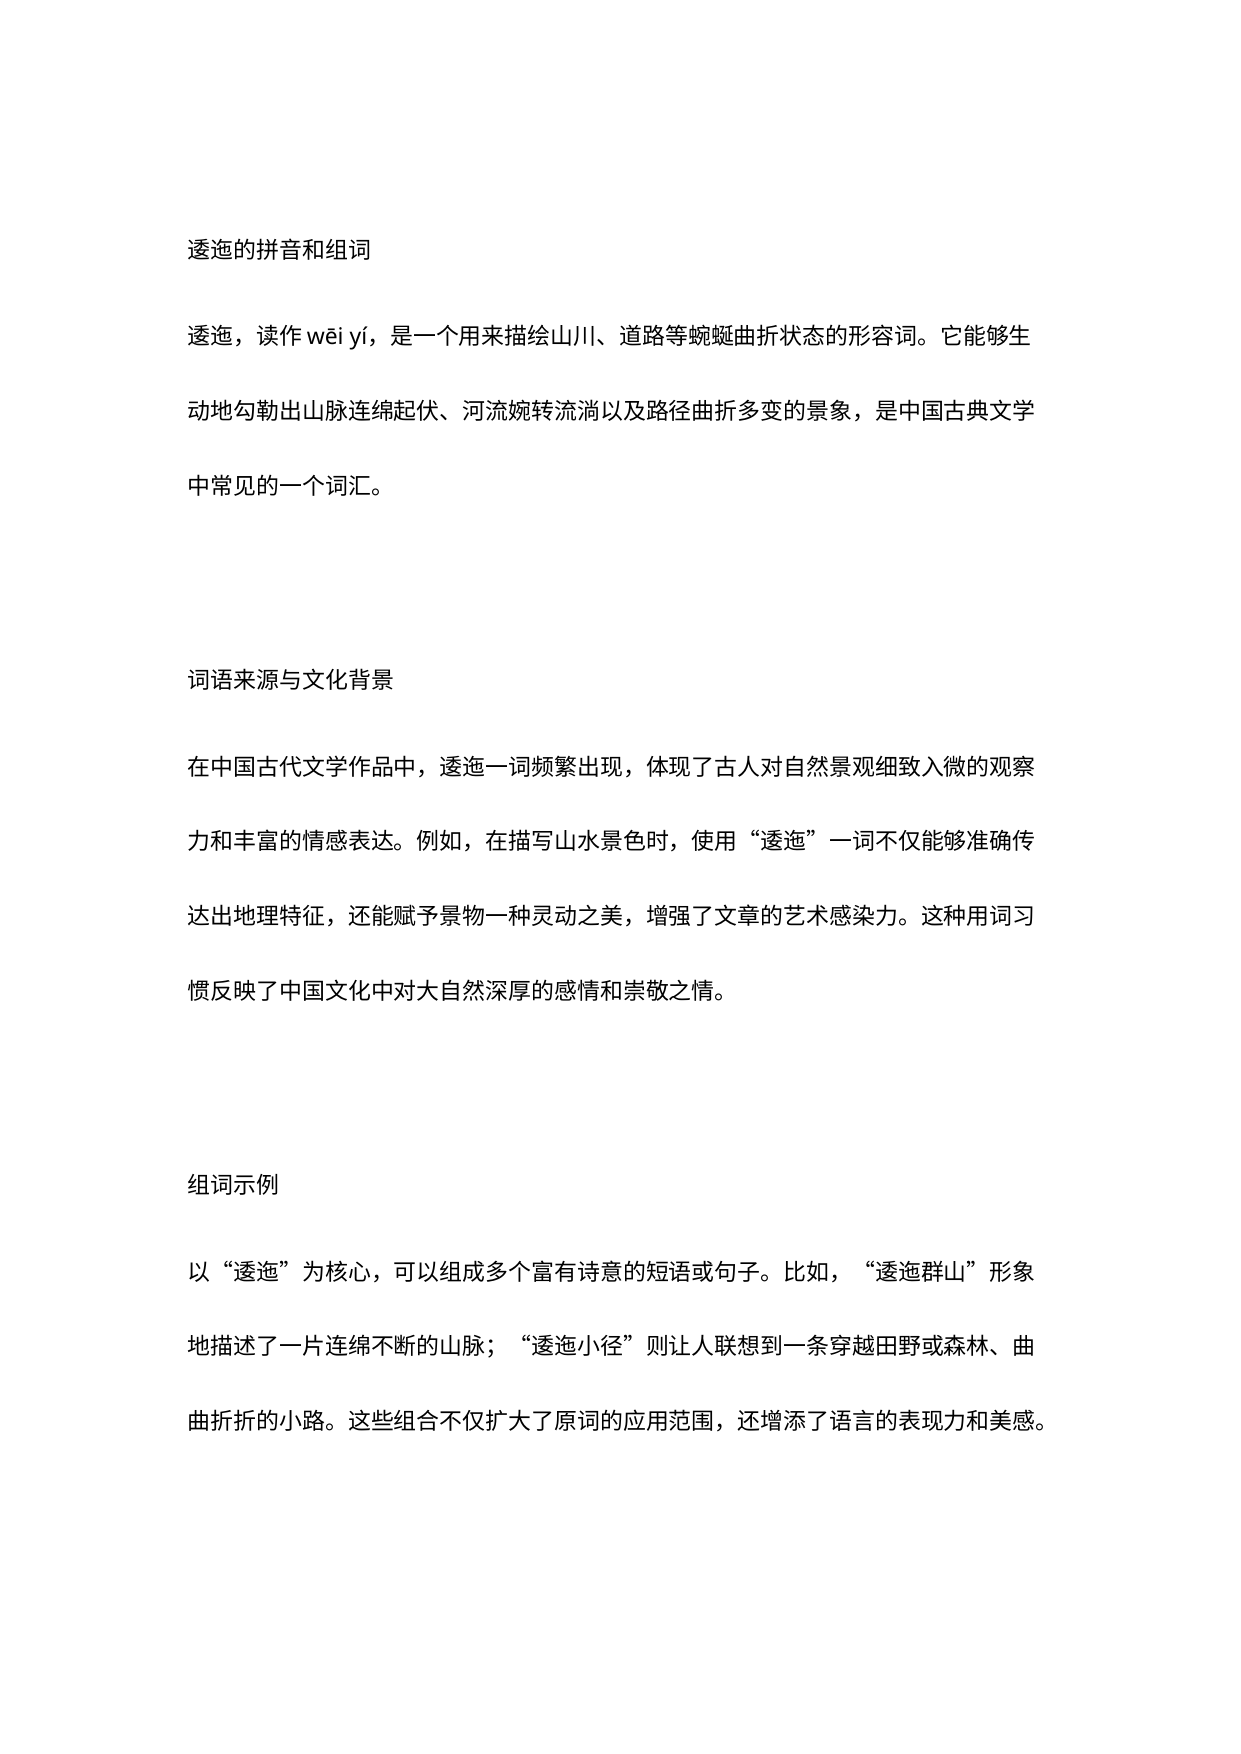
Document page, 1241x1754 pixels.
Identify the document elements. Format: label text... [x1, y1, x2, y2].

text 组词示例 [187, 1151, 1053, 1216]
text 逶迤，读作wēi yí，是一个用来描绘山川、道路等蜿蜒曲折状态的形容词。它能够生动地勾勒出山脉连绵起伏、河流婉转流淌以及路径曲折多变的景象，是中国古典文学中常见的一个词汇。 [187, 302, 1053, 517]
text 以“逶迤”为核心，可以组成多个富有诗意的短语或句子。比如，“逶迤群山”形象地描述了一片连绵不断的山脉；“逶迤小径”则让人联想到一条穿越田野或森林、曲曲折折的小路。这些组合不仅扩大了原词的应用范围，还增添了语言的表现力和美感。 [187, 1237, 1053, 1452]
text 词语来源与文化背景 [187, 646, 1053, 711]
text 逶迤的拼音和组词 [187, 216, 1053, 281]
text 在中国古代文学作品中，逶迤一词频繁出现，体现了古人对自然景观细致入微的观察力和丰富的情感表达。例如，在描写山水景色时，使用“逶迤”一词不仅能够准确传达出地理特征，还能赋予景物一种灵动之美，增强了文章的艺术感染力。这种用词习惯反映了中国文化中对大自然深厚的感情和崇敬之情。 [187, 733, 1053, 1022]
